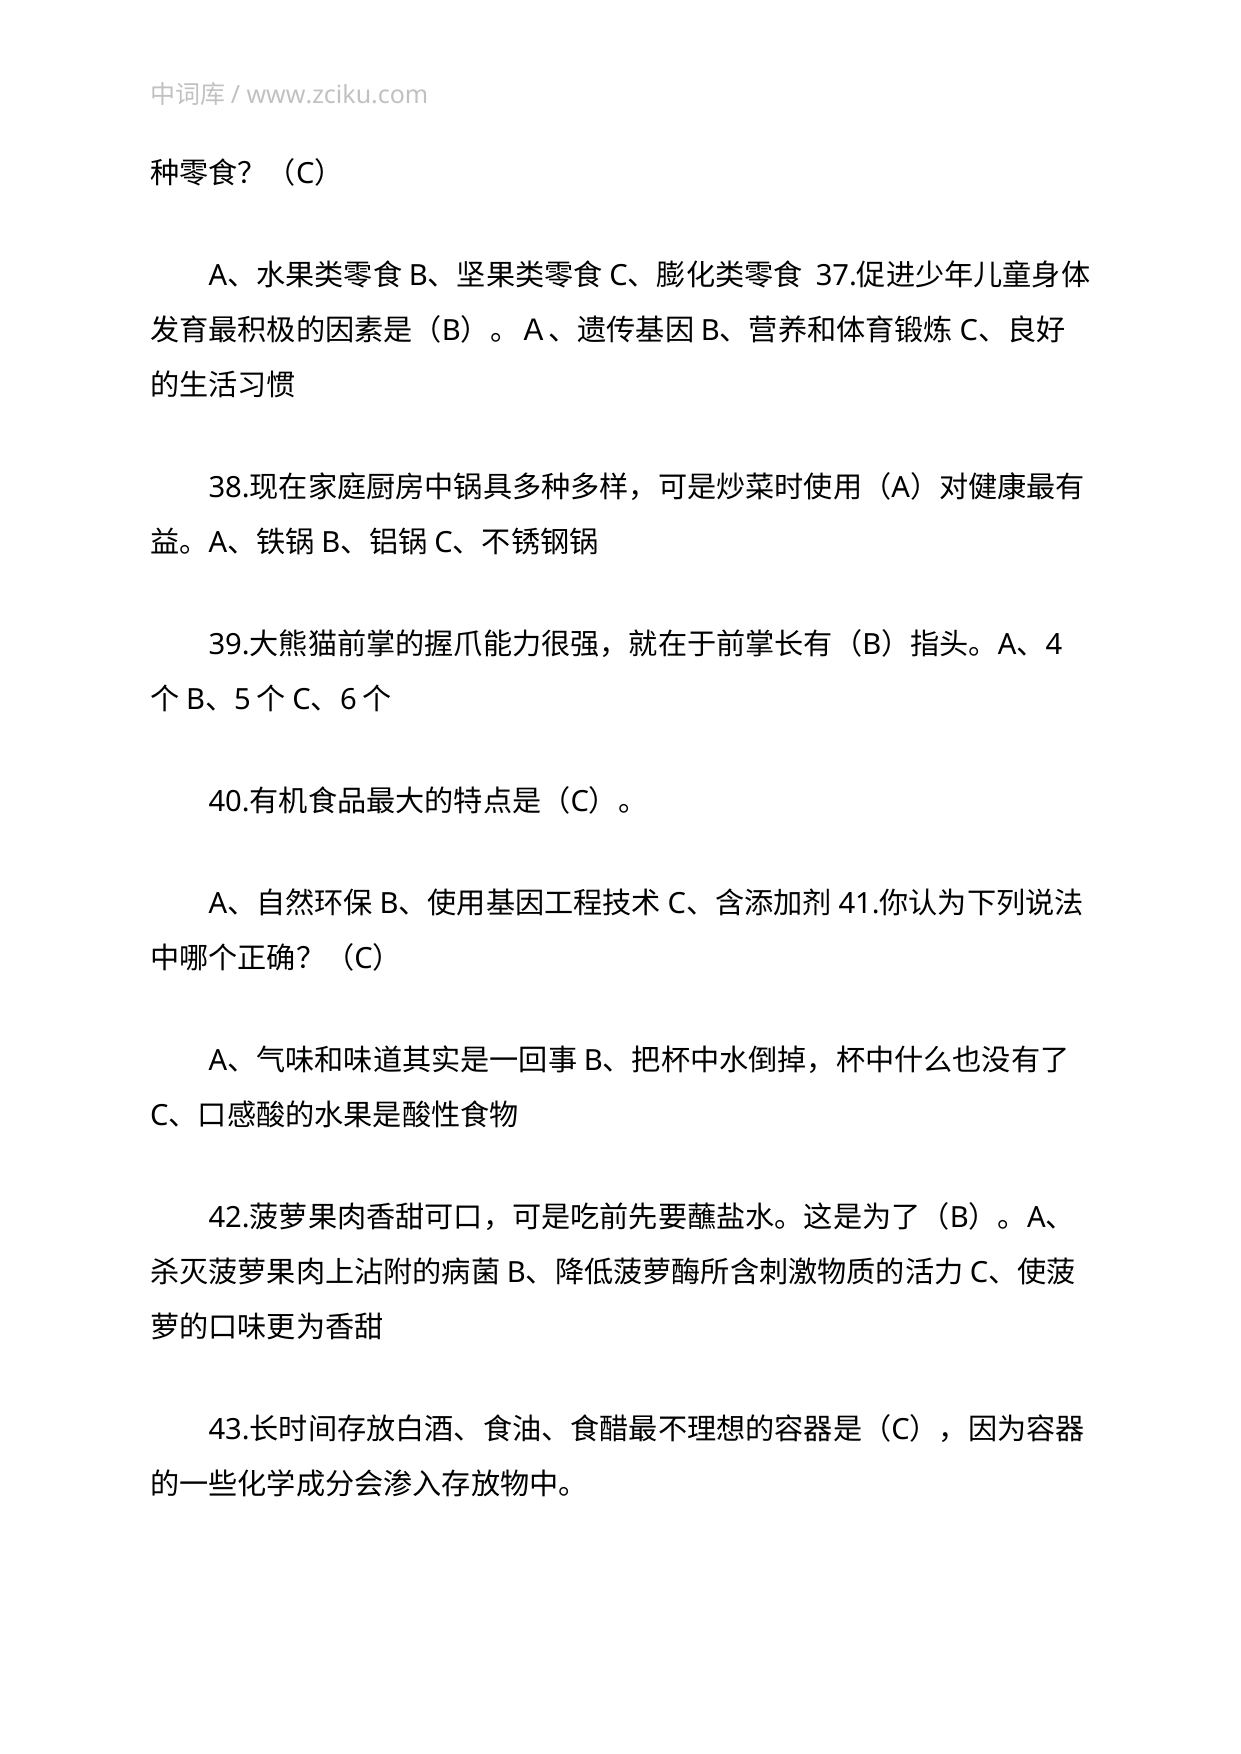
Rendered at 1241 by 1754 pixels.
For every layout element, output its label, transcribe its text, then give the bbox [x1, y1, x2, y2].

text A、自然环保 B、使用基因工程技术 C、含添加剂 41.你认为下列说法中哪个正确？（C） [150, 880, 1090, 977]
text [150, 150, 1090, 192]
text 43.长时间存放白酒、食油、食醋最不理想的容器是（C），因为容器的一些化学成分会渗入存放物中。 [150, 1405, 1090, 1503]
text 42.菠萝果肉香甜可口，可是吃前先要蘸盐水。这是为了（B）。A、杀灭菠萝果肉上沾附的病菌 B、降低菠萝酶所含刺激物质的活力 C、使菠萝的口味更为香甜 [150, 1194, 1090, 1346]
text 40.有机食品最大的特点是（C）。 [150, 778, 1090, 820]
text A、水果类零食 B、坚果类零食 C、膨化类零食 37.促进少年儿童身体发育最积极的因素是（B）。Ａ、遗传基因 B、营养和体育锻炼 C、良好的生活习惯 [150, 252, 1090, 404]
text 39.大熊猫前掌的握爪能力很强，就在于前掌长有（B）指头。A、4个 B、5个 C、6个 [150, 621, 1090, 718]
text A、气味和味道其实是一回事 B、把杯中水倒掉，杯中什么也没有了 C、口感酸的水果是酸性食物 [150, 1037, 1090, 1134]
text 38.现在家庭厨房中锅具多种多样，可是炒菜时使用（A）对健康最有益。A、铁锅 B、铝锅 C、不锈钢锅 [150, 464, 1090, 561]
